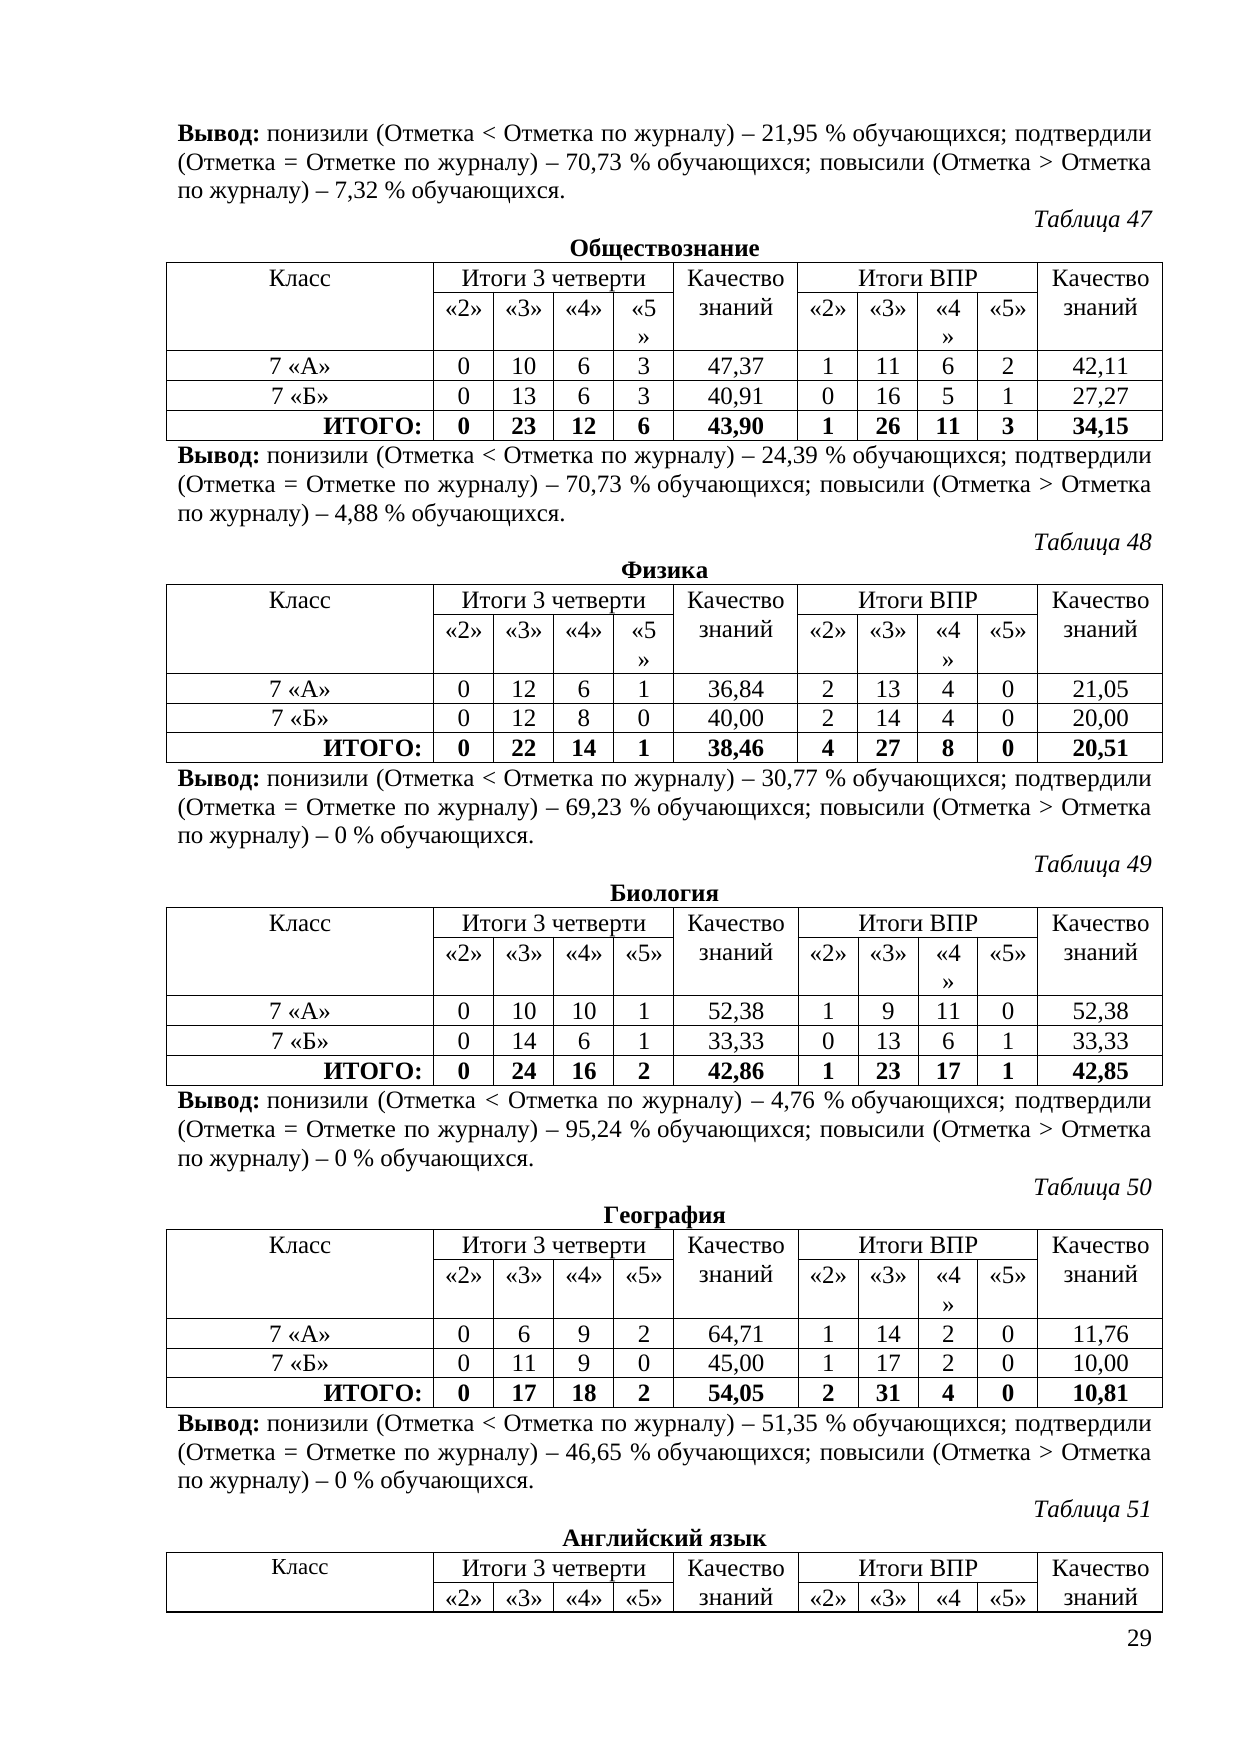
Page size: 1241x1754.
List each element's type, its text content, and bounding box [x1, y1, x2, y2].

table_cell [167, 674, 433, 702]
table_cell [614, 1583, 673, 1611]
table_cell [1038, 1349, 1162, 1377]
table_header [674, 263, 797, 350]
text Обществознание [177, 233, 1152, 262]
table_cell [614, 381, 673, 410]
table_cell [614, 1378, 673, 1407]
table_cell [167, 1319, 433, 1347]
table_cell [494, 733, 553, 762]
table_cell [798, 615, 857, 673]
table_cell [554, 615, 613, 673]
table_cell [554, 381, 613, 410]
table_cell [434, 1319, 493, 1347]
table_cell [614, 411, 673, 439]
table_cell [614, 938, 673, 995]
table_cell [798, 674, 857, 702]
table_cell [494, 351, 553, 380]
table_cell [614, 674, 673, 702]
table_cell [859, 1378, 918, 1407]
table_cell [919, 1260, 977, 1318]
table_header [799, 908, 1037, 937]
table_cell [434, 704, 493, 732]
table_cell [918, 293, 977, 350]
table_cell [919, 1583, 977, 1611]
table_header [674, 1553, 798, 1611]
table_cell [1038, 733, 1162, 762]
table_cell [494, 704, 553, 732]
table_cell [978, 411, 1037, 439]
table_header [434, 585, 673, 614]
text Таблица 50 [177, 1172, 1152, 1201]
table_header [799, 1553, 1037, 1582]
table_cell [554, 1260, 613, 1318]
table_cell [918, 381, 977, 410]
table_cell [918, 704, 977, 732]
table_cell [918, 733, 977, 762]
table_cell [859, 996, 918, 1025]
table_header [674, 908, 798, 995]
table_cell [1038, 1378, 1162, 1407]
text Вывод: понизили (Отметка < Отметка по журналу) – 51,35 % обучающихся; подтвердили (Отметка = Отметке по журналу) – 46,65 % обучающихся; повысили (Отметка > Отметка по журналу) – 0 % обучающихся. [177, 1408, 1152, 1494]
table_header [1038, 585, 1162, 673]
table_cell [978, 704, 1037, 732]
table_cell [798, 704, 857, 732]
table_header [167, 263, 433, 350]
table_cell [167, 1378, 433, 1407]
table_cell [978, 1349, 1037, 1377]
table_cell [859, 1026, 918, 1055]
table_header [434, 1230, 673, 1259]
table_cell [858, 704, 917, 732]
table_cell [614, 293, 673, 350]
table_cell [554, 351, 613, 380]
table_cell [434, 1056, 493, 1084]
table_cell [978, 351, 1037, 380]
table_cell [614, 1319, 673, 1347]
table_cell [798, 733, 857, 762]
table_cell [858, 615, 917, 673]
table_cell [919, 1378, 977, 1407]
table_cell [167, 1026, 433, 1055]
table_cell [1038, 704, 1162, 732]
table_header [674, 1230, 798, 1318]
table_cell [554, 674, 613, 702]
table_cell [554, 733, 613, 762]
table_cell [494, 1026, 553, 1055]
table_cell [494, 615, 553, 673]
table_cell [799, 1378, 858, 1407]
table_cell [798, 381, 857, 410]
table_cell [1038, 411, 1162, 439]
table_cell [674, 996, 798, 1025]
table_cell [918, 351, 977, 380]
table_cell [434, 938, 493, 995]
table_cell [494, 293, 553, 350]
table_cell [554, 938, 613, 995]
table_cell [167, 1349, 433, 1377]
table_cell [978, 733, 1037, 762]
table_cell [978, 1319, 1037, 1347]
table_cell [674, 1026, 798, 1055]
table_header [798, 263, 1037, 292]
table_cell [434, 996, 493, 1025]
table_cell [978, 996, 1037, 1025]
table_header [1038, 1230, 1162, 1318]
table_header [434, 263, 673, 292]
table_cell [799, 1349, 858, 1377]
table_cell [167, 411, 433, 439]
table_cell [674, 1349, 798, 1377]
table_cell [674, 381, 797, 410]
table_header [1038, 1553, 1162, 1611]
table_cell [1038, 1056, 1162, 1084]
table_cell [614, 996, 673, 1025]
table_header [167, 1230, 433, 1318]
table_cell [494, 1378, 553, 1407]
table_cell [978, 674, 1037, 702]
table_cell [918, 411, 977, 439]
text Физика [177, 556, 1152, 584]
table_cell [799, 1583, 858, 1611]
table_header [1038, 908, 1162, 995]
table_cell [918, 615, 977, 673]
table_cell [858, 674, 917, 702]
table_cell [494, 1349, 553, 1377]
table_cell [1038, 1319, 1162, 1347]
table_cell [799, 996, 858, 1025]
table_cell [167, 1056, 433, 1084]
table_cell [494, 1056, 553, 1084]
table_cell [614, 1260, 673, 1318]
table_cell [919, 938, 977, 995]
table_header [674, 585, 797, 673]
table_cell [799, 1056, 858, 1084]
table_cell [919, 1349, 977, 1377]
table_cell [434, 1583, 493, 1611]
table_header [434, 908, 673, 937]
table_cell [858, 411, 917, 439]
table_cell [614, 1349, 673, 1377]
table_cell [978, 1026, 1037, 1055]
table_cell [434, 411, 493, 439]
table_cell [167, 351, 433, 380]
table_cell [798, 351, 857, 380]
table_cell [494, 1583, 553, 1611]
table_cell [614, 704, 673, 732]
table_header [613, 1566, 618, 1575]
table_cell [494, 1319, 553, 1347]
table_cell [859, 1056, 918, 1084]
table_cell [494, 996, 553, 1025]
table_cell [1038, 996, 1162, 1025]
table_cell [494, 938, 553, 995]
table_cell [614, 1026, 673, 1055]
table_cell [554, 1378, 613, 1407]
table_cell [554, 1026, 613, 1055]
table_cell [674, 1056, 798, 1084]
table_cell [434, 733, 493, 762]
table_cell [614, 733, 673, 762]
text Вывод: понизили (Отметка < Отметка по журналу) – 21,95 % обучающихся; подтвердили (Отметка = Отметке по журналу) – 70,73 % обучающихся; повысили (Отметка > Отметка по журналу) – 7,32 % обучающихся. [177, 118, 1152, 204]
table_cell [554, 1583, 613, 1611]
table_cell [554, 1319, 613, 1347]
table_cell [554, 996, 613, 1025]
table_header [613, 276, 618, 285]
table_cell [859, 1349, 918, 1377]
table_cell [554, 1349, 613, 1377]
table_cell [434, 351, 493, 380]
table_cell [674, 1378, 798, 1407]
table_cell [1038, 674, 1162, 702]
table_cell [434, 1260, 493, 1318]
text Вывод: понизили (Отметка < Отметка по журналу) – 4,76 % обучающихся; подтвердили (Отметка = Отметке по журналу) – 95,24 % обучающихся; повысили (Отметка > Отметка по журналу) – 0 % обучающихся. [177, 1086, 1152, 1172]
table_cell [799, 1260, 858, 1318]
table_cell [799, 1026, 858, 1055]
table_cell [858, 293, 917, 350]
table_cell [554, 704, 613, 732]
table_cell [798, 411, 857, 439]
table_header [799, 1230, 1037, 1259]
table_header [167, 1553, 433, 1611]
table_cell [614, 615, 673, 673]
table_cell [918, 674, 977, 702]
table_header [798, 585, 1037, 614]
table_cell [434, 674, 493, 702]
text Биология [177, 878, 1152, 907]
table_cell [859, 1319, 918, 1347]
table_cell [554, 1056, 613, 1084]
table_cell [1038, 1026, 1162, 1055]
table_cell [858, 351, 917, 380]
text Таблица 49 [177, 849, 1152, 878]
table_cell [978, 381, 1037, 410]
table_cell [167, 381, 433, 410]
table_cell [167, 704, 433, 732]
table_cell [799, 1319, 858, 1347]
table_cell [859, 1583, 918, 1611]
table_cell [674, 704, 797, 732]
text География [177, 1201, 1152, 1229]
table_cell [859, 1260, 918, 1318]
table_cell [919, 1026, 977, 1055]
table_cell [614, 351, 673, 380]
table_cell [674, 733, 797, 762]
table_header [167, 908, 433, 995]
text Вывод: понизили (Отметка < Отметка по журналу) – 30,77 % обучающихся; подтвердили (Отметка = Отметке по журналу) – 69,23 % обучающихся; повысили (Отметка > Отметка по журналу) – 0 % обучающихся. [177, 763, 1152, 849]
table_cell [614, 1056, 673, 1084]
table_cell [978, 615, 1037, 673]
text Таблица 48 [177, 527, 1152, 556]
text Таблица 47 [177, 204, 1152, 233]
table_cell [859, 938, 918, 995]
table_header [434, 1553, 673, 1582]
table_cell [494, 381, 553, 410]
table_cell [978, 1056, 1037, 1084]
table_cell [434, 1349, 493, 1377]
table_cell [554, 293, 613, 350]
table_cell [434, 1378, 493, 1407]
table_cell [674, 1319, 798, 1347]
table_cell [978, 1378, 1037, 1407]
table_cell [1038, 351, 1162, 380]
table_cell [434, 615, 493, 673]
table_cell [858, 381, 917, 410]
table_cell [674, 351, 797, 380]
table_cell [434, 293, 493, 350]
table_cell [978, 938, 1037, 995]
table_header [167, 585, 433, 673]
text Вывод: понизили (Отметка < Отметка по журналу) – 24,39 % обучающихся; подтвердили (Отметка = Отметке по журналу) – 70,73 % обучающихся; повысили (Отметка > Отметка по журналу) – 4,88 % обучающихся. [177, 441, 1152, 527]
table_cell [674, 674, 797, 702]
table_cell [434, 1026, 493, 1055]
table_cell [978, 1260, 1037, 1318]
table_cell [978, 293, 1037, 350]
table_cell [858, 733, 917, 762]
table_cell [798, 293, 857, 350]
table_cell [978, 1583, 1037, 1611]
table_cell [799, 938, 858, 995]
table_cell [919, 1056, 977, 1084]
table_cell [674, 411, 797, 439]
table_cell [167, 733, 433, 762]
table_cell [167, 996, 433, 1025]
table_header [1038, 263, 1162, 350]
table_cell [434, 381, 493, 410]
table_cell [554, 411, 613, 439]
text Английский язык [177, 1523, 1152, 1552]
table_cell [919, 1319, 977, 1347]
text Таблица 51 [177, 1494, 1152, 1523]
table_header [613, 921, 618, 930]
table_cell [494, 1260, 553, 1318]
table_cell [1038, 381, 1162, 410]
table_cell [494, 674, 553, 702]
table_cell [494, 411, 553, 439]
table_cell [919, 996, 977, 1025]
